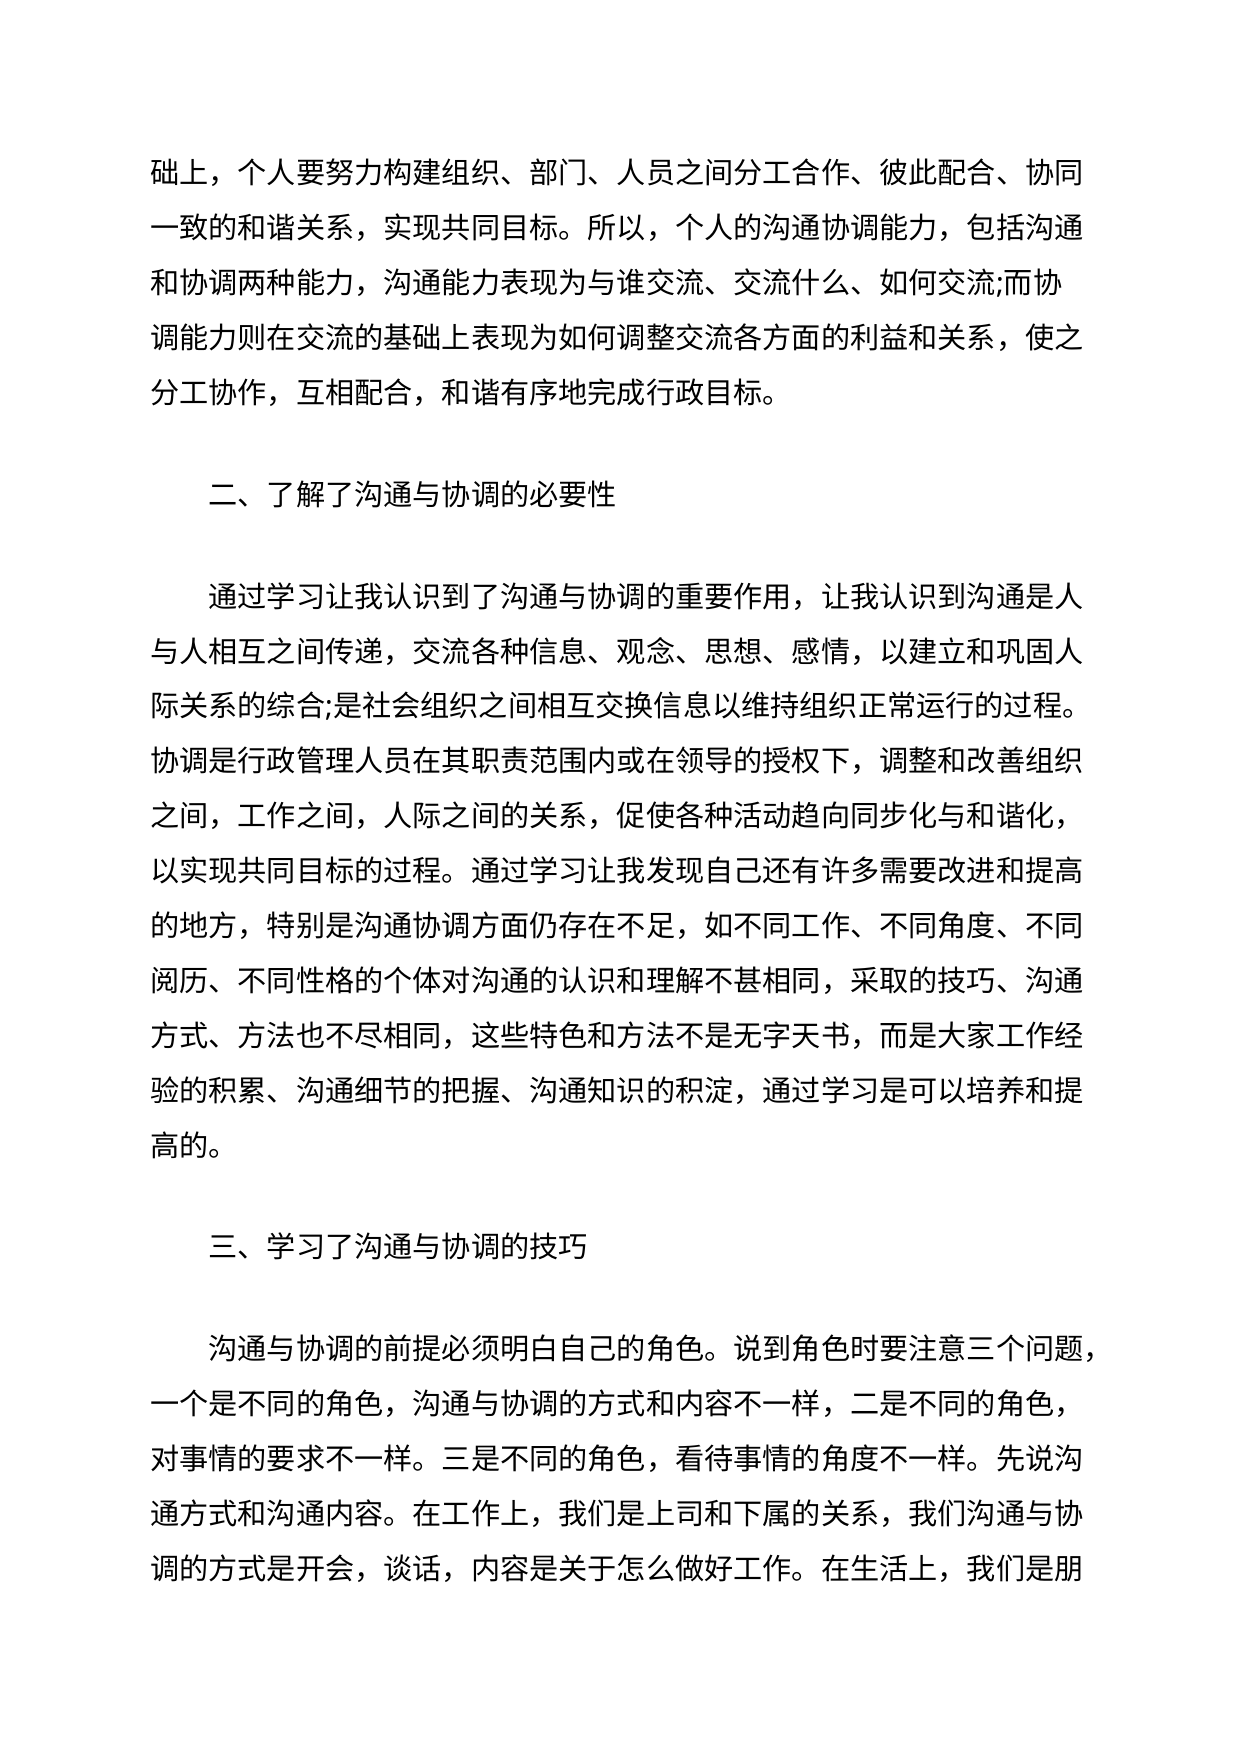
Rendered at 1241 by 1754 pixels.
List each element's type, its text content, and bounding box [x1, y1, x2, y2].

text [150, 1326, 1090, 1588]
text 二、了解了沟通与协调的必要性 [150, 471, 1090, 514]
text 三、学习了沟通与协调的技巧 [150, 1224, 1090, 1266]
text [150, 150, 1090, 412]
text 通过学习让我认识到了沟通与协调的重要作用，让我认识到沟通是人与人相互之间传递，交流各种信息、观念、思想、感情，以建立和巩固人际关系的综合;是社会组织之间相互交换信息以维持组织正常运行的过程。协调是行政管理人员在其职责范围内或在领导的授权下，调整和改善组织之间，工作之间，人际之间的关系，促使各种活动趋向同步化与和谐化，以实现共同目标的过程。通过学习让我发现自己还有许多需要改进和提高的地方，特别是沟通协调方面仍存在不足，如不同工作、不同角度、不同阅历、不同性格的个体对沟通的认识和理解不甚相同，采取的技巧、沟通方式、方法也不尽相同，这些特色和方法不是无字天书，而是大家工作经验的积累、沟通细节的把握、沟通知识的积淀，通过学习是可以培养和提高的。 [150, 573, 1090, 1164]
